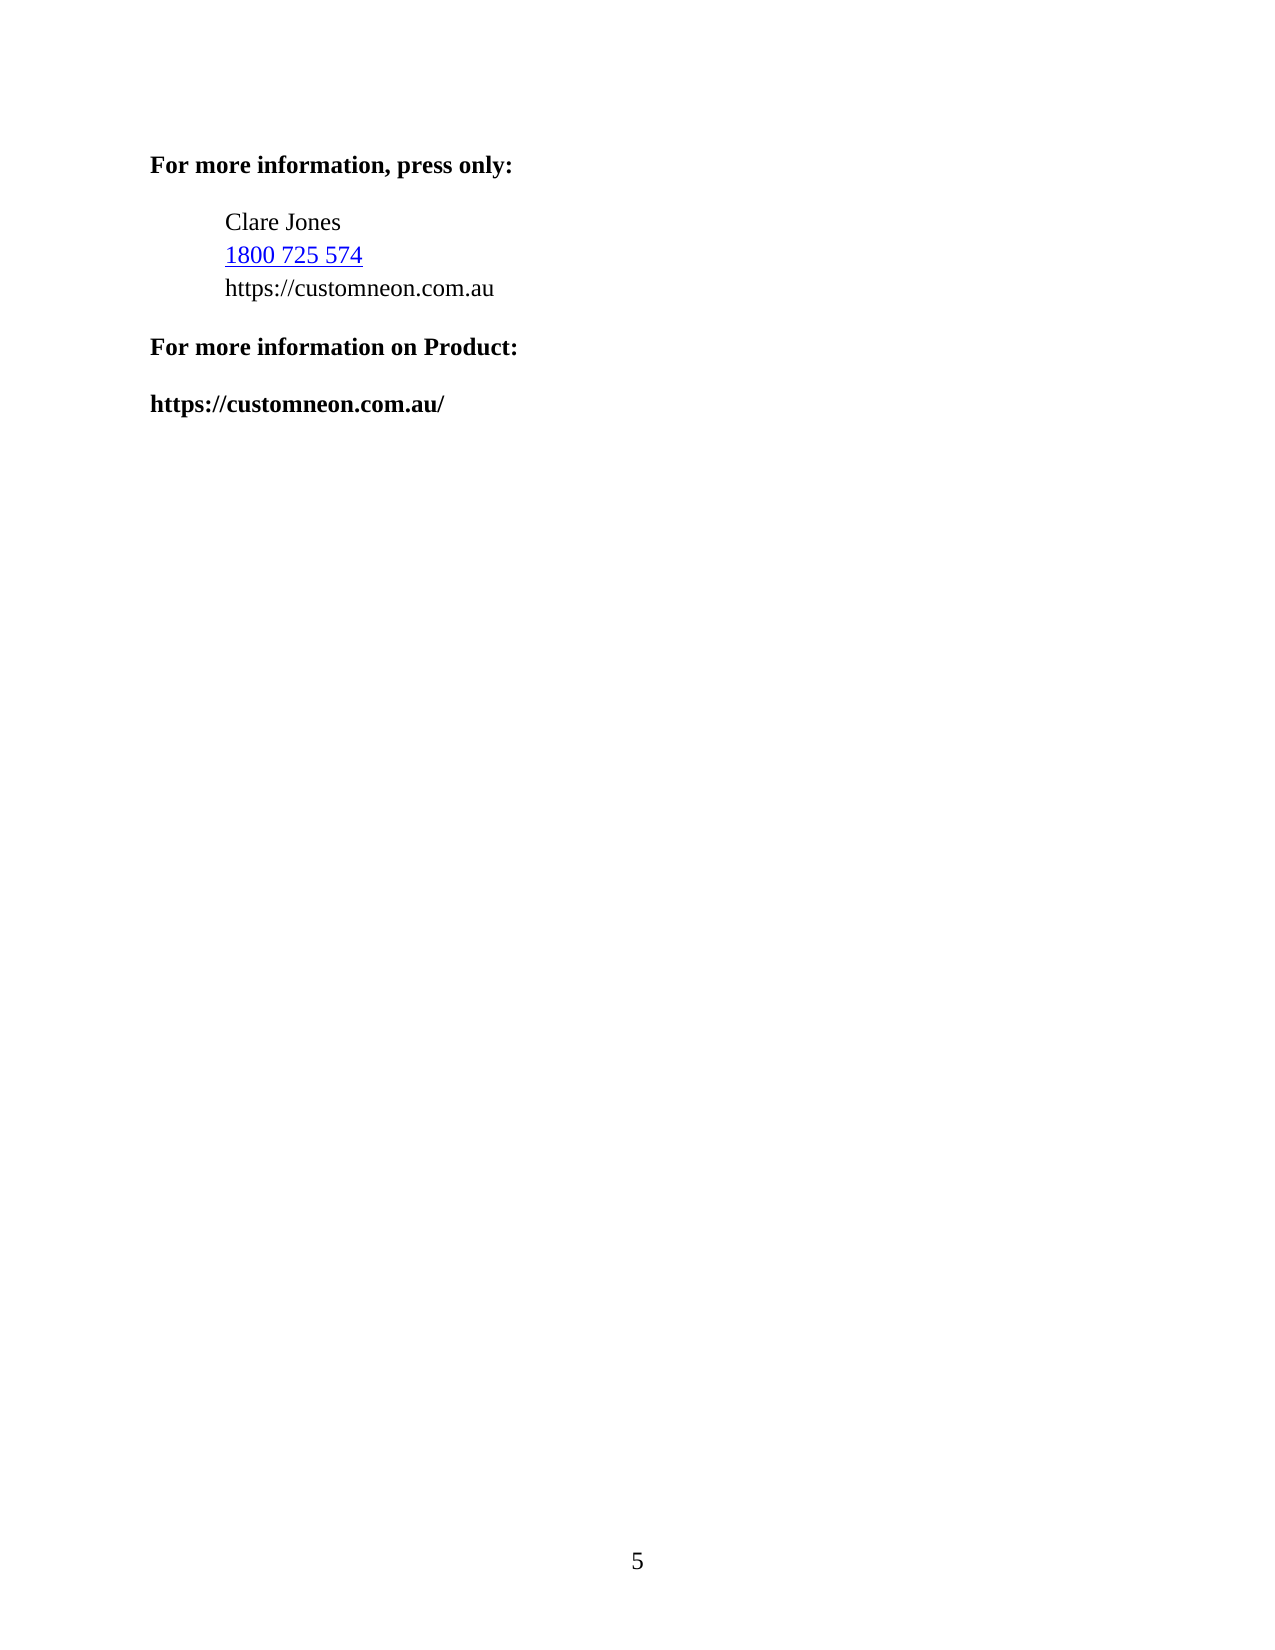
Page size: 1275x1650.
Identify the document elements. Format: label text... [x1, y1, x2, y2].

subtitle https://customneon.com.au/ [150, 389, 1125, 418]
text https://customneon.com.au [150, 273, 1125, 302]
text 1800 725 574 [150, 241, 1125, 269]
text Clare Jones [150, 207, 1125, 236]
subtitle : [150, 332, 1125, 360]
